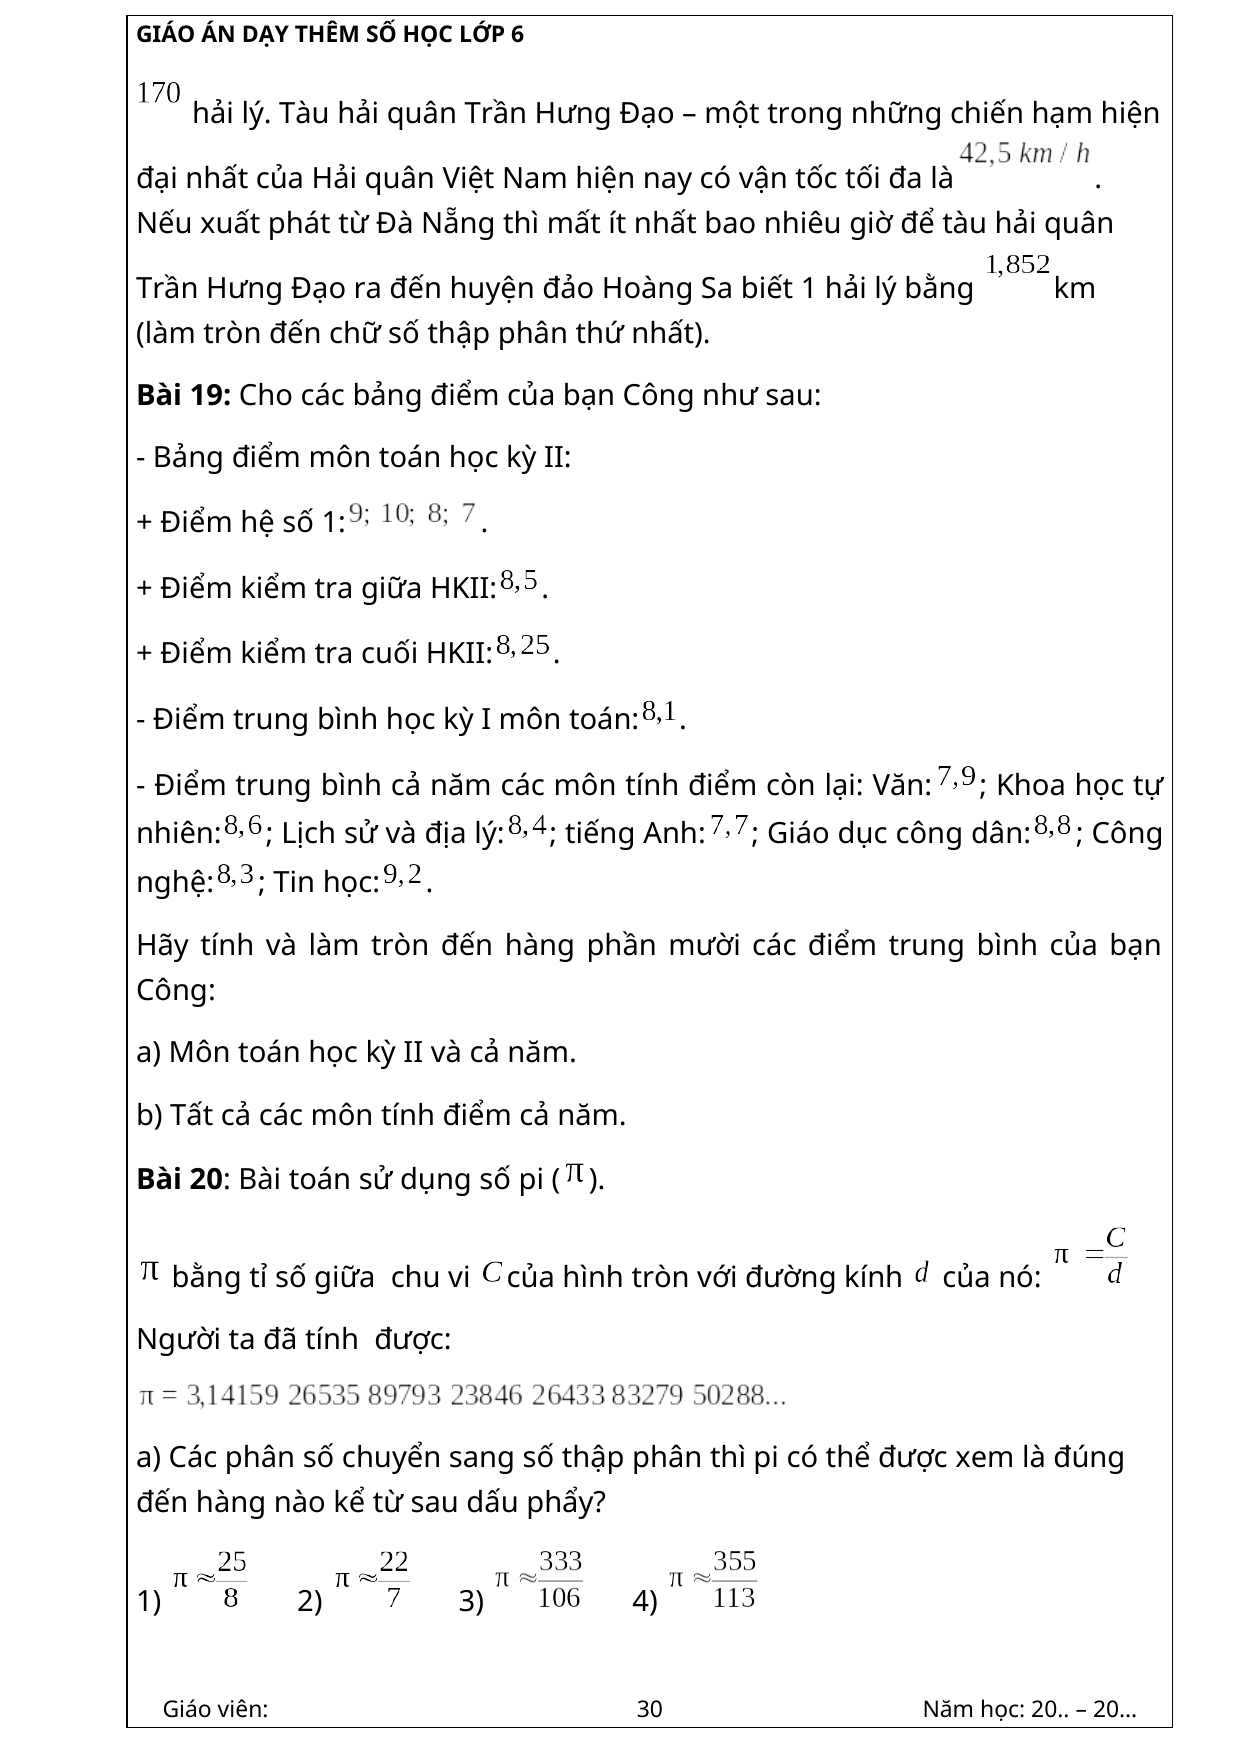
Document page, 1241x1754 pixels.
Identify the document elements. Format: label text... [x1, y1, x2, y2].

text + Điểm kiểm tra giữa HKII:. [136, 564, 1163, 607]
text - Bảng điểm môn toán học kỳ II: [136, 436, 1163, 476]
text a) Các phân số chuyển sang số thập phân thì pi có thể được xem là đúng đến hàng nào kể từ sau dấu phẩy? [136, 1436, 1163, 1521]
text b) Tất cả các môn tính điểm cả năm. [136, 1094, 1163, 1134]
text - Điểm trung bình học kỳ I môn toán:. [136, 695, 1163, 738]
text 1) 2) 3) 4) [136, 1544, 1163, 1620]
text bằng tỉ số giữa chu vi của hình tròn với đường kính của nó: [136, 1220, 1163, 1296]
text Bài 20: Bài toán sử dụng số pi (). [136, 1156, 1163, 1198]
text Bài 19: Cho các bảng điểm của bạn Công như sau: [136, 374, 1163, 414]
text - Điểm trung bình cả năm các môn tính điểm còn lại: Văn:; Khoa học tự nhiên:; Lịch sử và địa lý:; tiếng Anh:; Giáo dục công dân:; Công nghệ:; Tin học:. [136, 761, 1163, 901]
text Hãy tính và làm tròn đến hàng phần mười các điểm trung bình của bạn Công: [136, 924, 1163, 1009]
text + Điểm kiểm tra cuối HKII:. [136, 629, 1163, 672]
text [136, 77, 1163, 352]
text a) Môn toán học kỳ II và cả năm. [136, 1032, 1163, 1071]
text + Điểm hệ số 1:. [136, 498, 1163, 541]
text Người ta đã tính được: [136, 1319, 1163, 1358]
